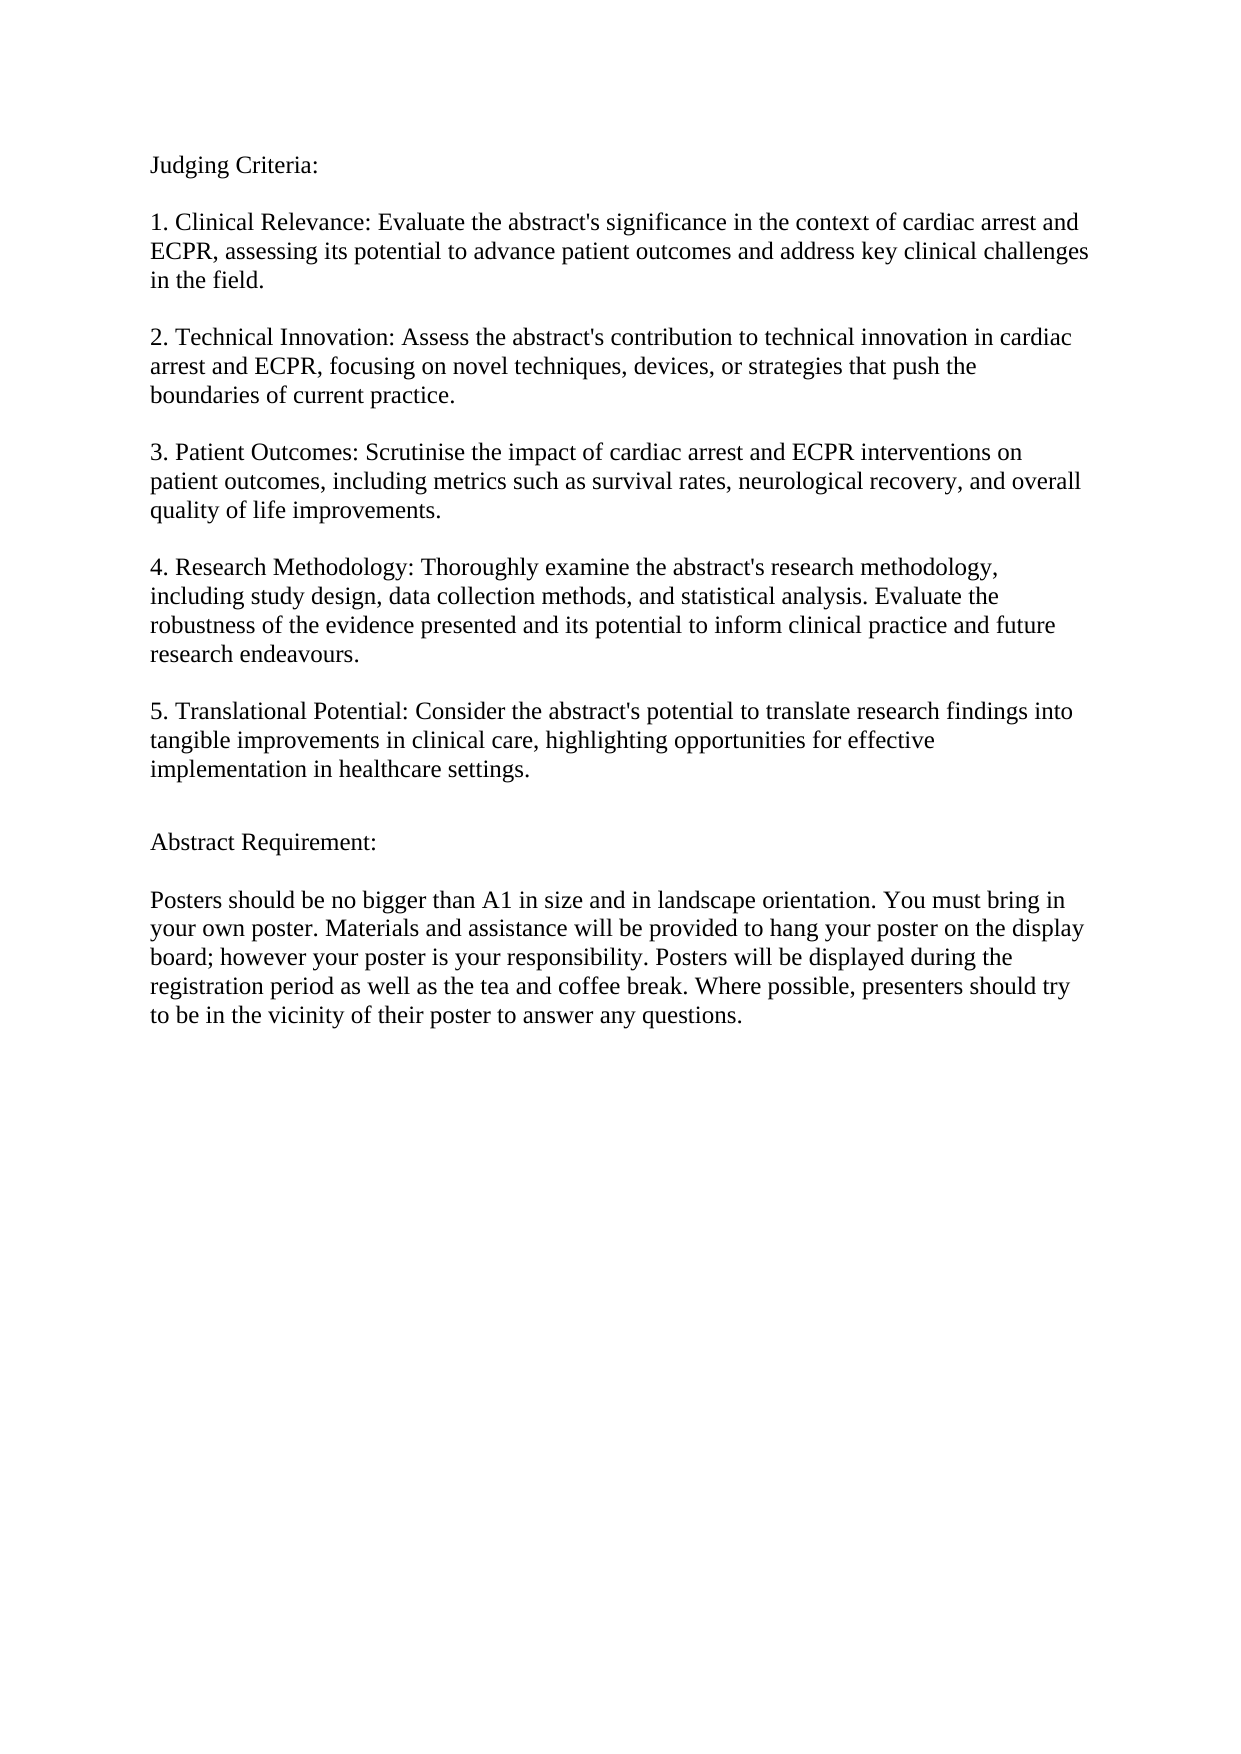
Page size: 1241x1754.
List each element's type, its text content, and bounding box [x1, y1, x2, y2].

text Judging Criteria: [150, 150, 1090, 179]
text Abstract Requirement: [150, 827, 1090, 856]
text 3. Patient Outcomes: Scrutinise the impact of cardiac arrest and ECPR interventions on patient outcomes, including metrics such as survival rates, neurological recovery, and overall quality of life improvements. [150, 437, 1090, 524]
text 5. Translational Potential: Consider the abstract's potential to translate research findings into tangible improvements in clinical care, highlighting opportunities for effective implementation in healthcare settings. [150, 696, 1090, 782]
text 4. Research Methodology: Thoroughly examine the abstract's research methodology, including study design, data collection methods, and statistical analysis. Evaluate the robustness of the evidence presented and its potential to inform clinical practice and future research endeavours. [150, 552, 1090, 667]
text 1. Clinical Relevance: Evaluate the abstract's significance in the context of cardiac arrest and ECPR, assessing its potential to advance patient outcomes and address key clinical challenges in the field. [150, 207, 1090, 294]
text Posters should be no bigger than A1 in size and in landscape orientation. You must bring in your own poster. Materials and assistance will be provided to hang your poster on the display board; however your poster is your responsibility. Posters will be displayed during the registration period as well as the tea and coffee break. Where possible, presenters should try to be in the vicinity of their poster to answer any questions. [150, 885, 1090, 1028]
text 2. Technical Innovation: Assess the abstract's contribution to technical innovation in cardiac arrest and ECPR, focusing on novel techniques, devices, or strategies that push the boundaries of current practice. [150, 322, 1090, 409]
